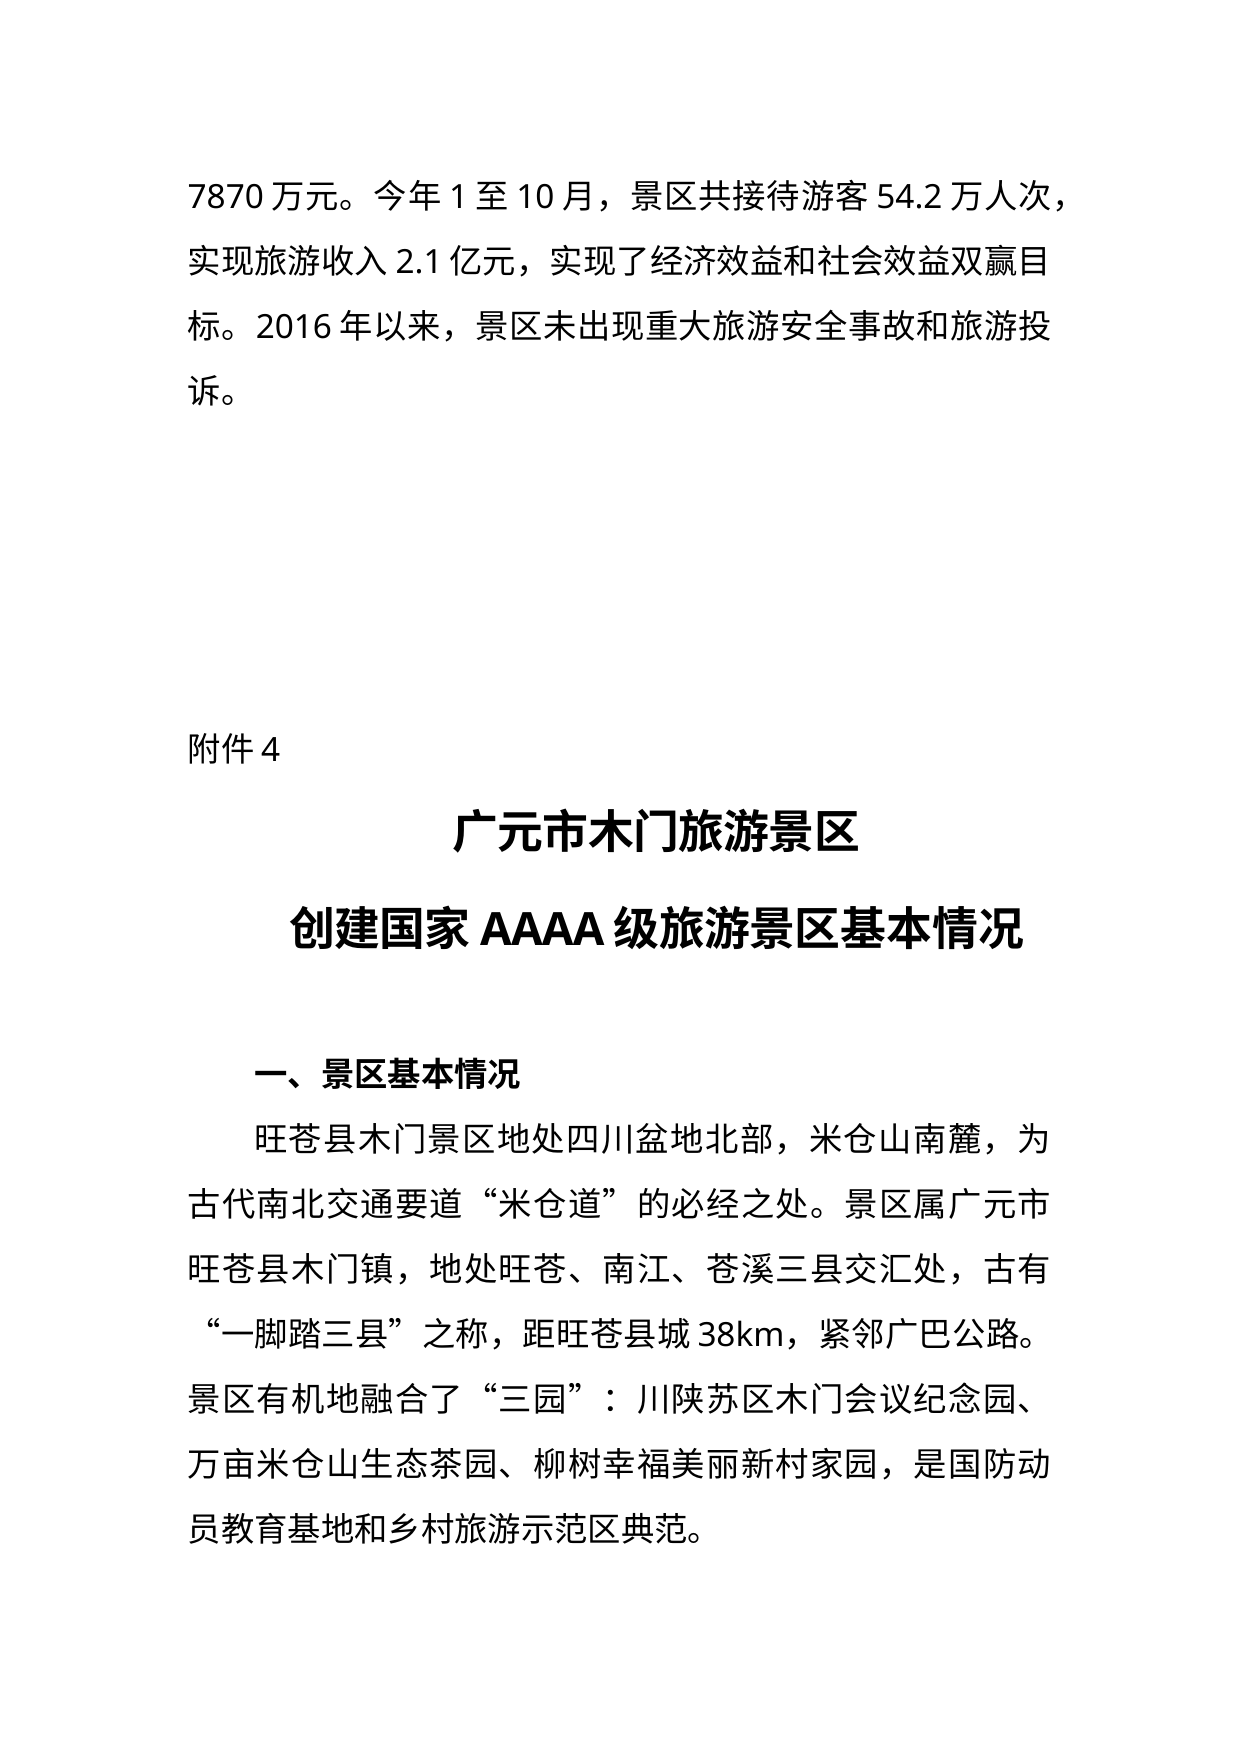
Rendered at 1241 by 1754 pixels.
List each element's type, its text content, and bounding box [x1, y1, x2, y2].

text 创建国家AAAA级旅游景区基本情况 [187, 877, 1053, 974]
text 旺苍县木门景区地处四川盆地北部，米仓山南麓，为古代南北交通要道“米仓道”的必经之处。景区属广元市旺苍县木门镇，地处旺苍、南江、苍溪三县交汇处，古有“一脚踏三县”之称，距旺苍县城38km，紧邻广巴公路。景区有机地融合了“三园”：川陕苏区木门会议纪念园、万亩米仓山生态茶园、柳树幸福美丽新村家园，是国防动员教育基地和乡村旅游示范区典范。 [187, 1104, 1053, 1559]
text 附件4 [187, 714, 1053, 779]
text 广元市木门旅游景区 [187, 779, 1053, 877]
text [187, 162, 1053, 422]
text 一、景区基本情况 [187, 1039, 1053, 1104]
